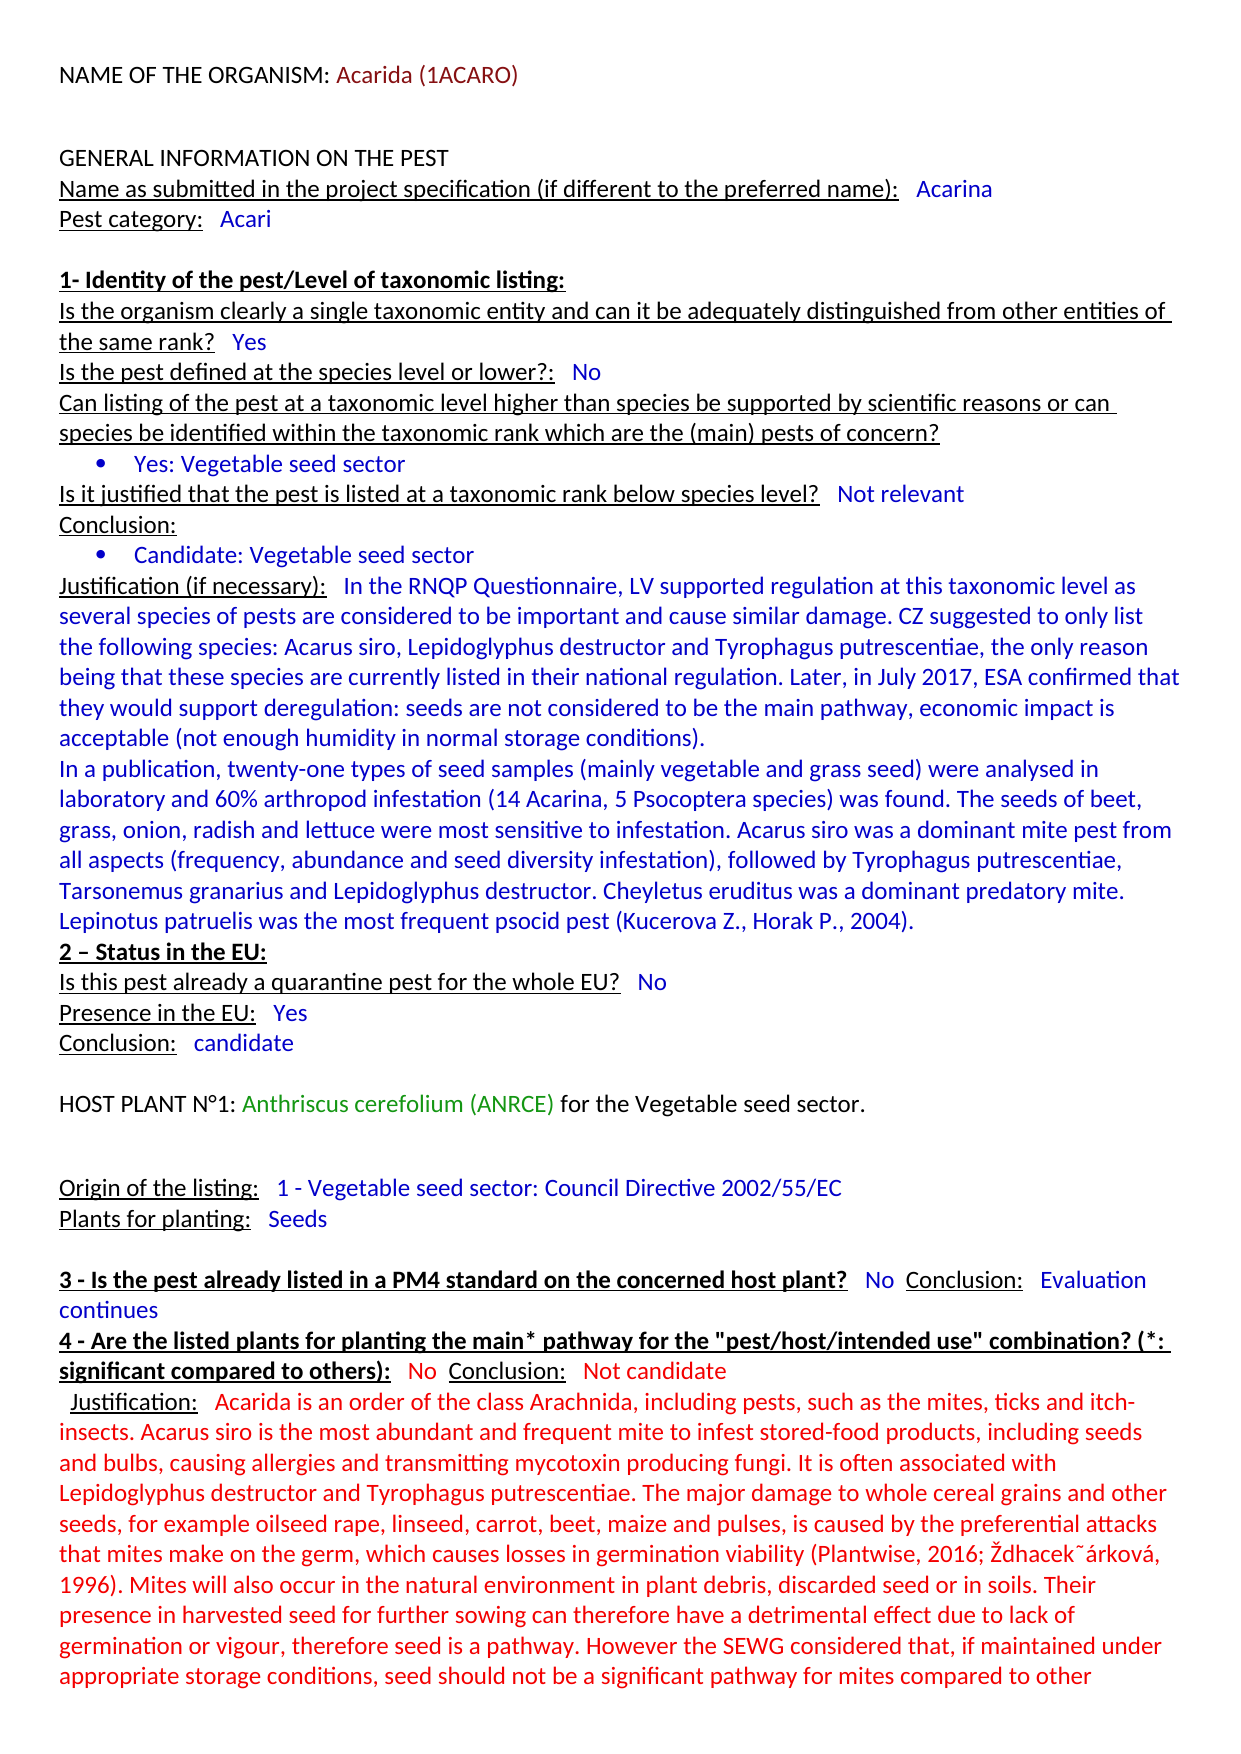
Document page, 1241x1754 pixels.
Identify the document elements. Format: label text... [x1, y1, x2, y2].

text Is it justified that the pest is listed at a taxonomic rank below species level? Not relevant Conclusion: [59, 478, 1181, 539]
text Justification (if necessary): In the RNQP Questionnaire, LV supported regulation at this taxonomic level as several species of pests are considered to be important and cause similar damage. CZ suggested to only list the following species: Acarus siro, Lepidoglyphus destructor and Tyrophagus putrescentiae, the only reason being that these species are currently listed in their national regulation. Later, in July 2017, ESA confirmed that they would support deregulation: seeds are not considered to be the main pathway, economic impact is acceptable (not enough humidity in normal storage conditions). In a publication, twenty-one types of seed samples (mainly vegetable and grass seed) were analysed in laboratory and 60% arthropod infestation (14 Acarina, 5 Psocoptera species) was found. The seeds of beet, grass, onion, radish and lettuce were most sensitive to infestation. Acarus siro was a dominant mite pest from all aspects (frequency, abundance and seed diversity infestation), followed by Tyrophagus putrescentiae, Tarsonemus granarius and Lepidoglyphus destructor. Cheyletus eruditus was a dominant predatory mite. Lepinotus patruelis was the most frequent psocid pest (Kucerova Z., Horak P., 2004). 2 – Status in the EU: Is this pest already a quarantine pest for the whole EU? No Presence in the EU: Yes Conclusion: candidate [59, 570, 1181, 1058]
list Yes: Vegetable seed sector [96, 448, 1181, 478]
list Candidate: Vegetable seed sector [96, 539, 1181, 570]
text GENERAL INFORMATION ON THE PEST [59, 142, 1181, 173]
text HOST PLANT N°1: Anthriscus cerefolium (ANRCE) for the Vegetable seed sector. [59, 1058, 1181, 1119]
text Name as submitted in the project specification (if different to the preferred name): Acarina Pest category: Acari 1- Identity of the pest/Level of taxonomic listing: Is the organism clearly a single taxonomic entity and can it be adequately distinguished from other entities of the same rank? Yes Is the pest defined at the species level or lower?: No Can listing of the pest at a taxonomic level higher than species be supported by scientific reasons or can species be identified within the taxonomic rank which are the (main) pests of concern? [59, 173, 1181, 448]
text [59, 1172, 1181, 1691]
text NAME OF THE ORGANISM: Acarida (1ACARO) [59, 59, 1181, 89]
